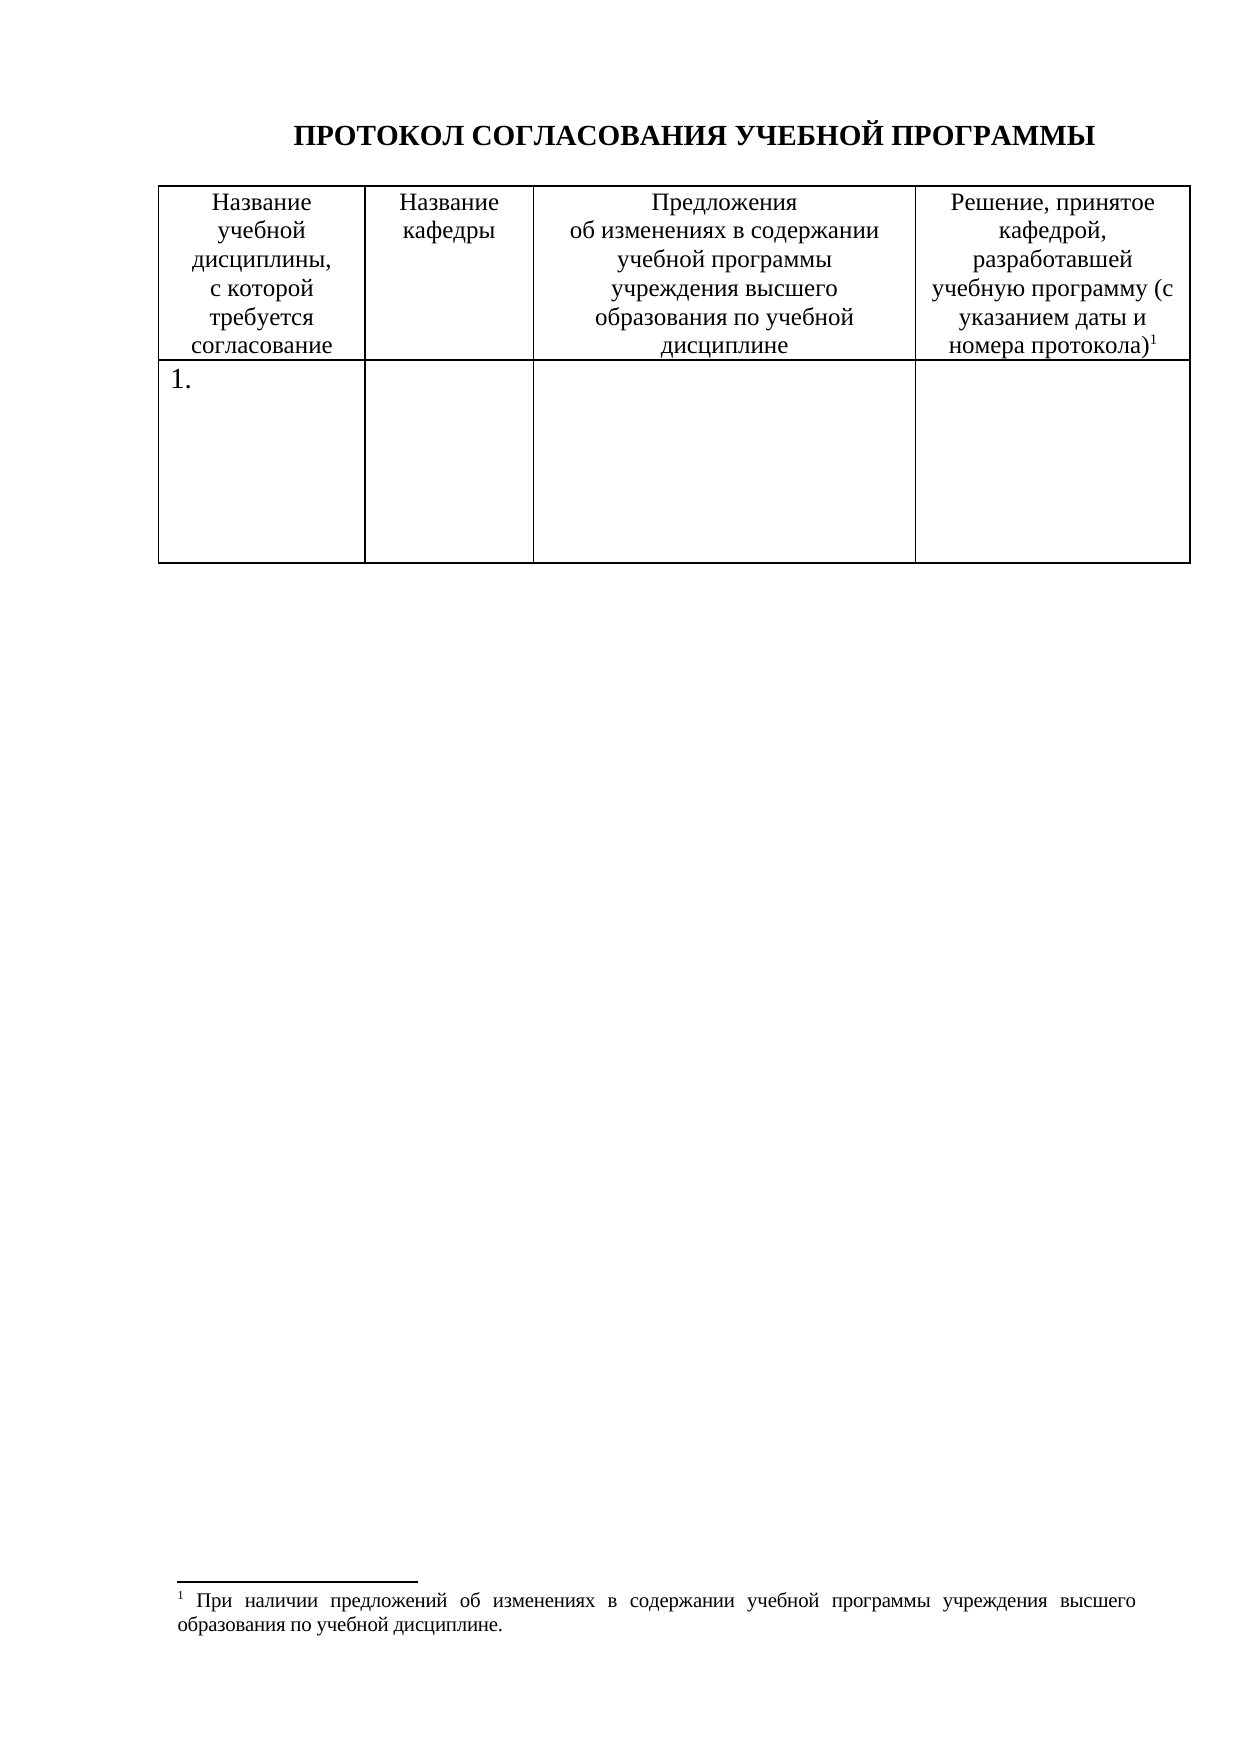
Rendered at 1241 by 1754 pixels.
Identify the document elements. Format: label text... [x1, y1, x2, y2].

table_cell [916, 361, 1189, 562]
table_header Название учебной дисциплины, с которой требуется согласование [159, 187, 364, 359]
table_header Название кафедры [366, 187, 533, 359]
table_cell 1. [159, 361, 364, 562]
table_header Предложения об изменениях в содержании учебной программы учреждения высшего образования по учебной дисциплине [534, 187, 915, 359]
table_cell [366, 361, 533, 562]
table_header Решение, принятое кафедрой, разработавшей учебную программу (с указанием даты и номера протокола) [916, 187, 1189, 359]
text ПРОТОКОЛ СОГЛАСОВАНИЯ УЧЕБНОЙ ПРОГРАММЫ [177, 118, 1137, 152]
table_cell [534, 361, 915, 562]
